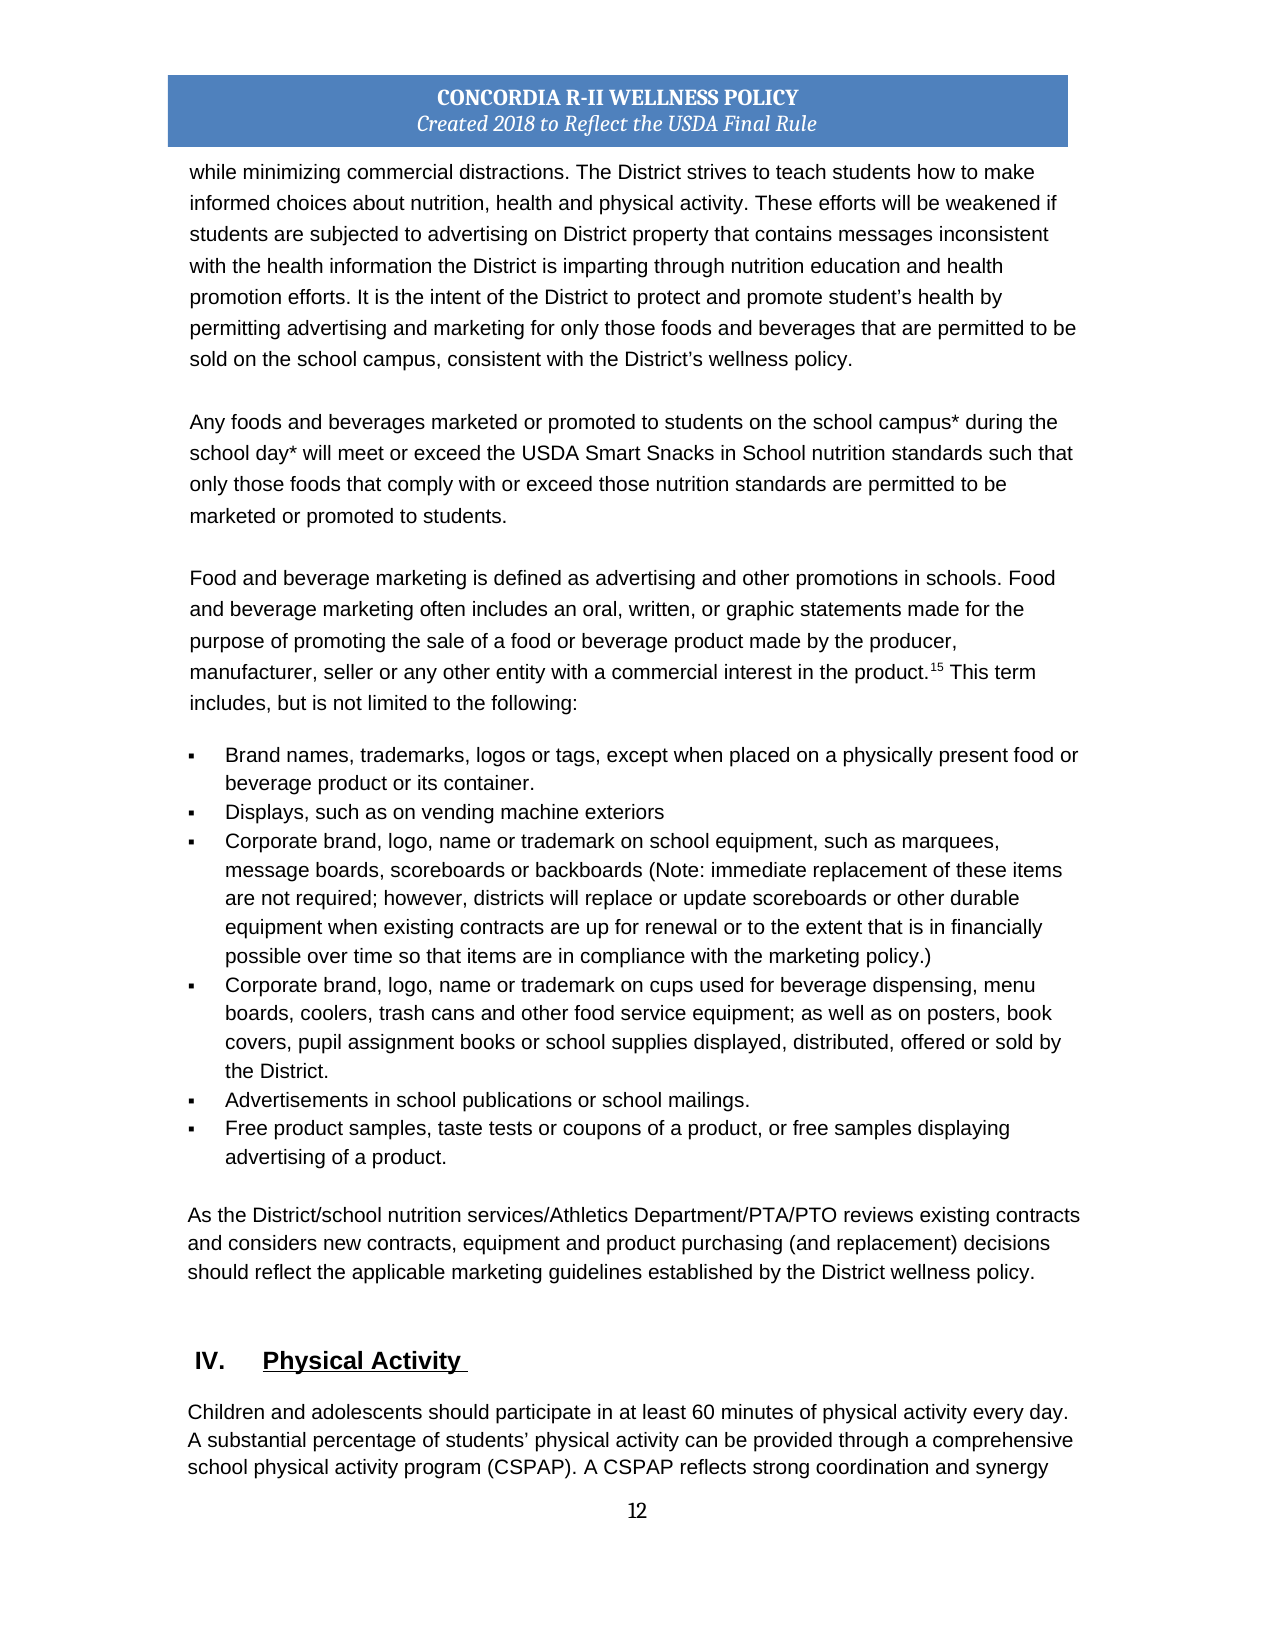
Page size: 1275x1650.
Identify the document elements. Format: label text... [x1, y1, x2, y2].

list Advertisements in school publications or school mailings. [187, 1087, 1087, 1111]
list Displays, such as on vending machine exteriors [187, 800, 1087, 824]
text Any foods and beverages marketed or promoted to students on the school campus* during the school day* will meet or exceed the USDA Smart Snacks in School nutrition standards such that only those foods that comply with or exceed those nutrition standards are permitted to be marketed or promoted to students. [189, 402, 1087, 527]
list Physical Activity [225, 1346, 1087, 1375]
list Corporate brand, logo, name or trademark on school equipment, such as marquees, message boards, scoreboards or backboards (Note: immediate replacement of these items are not required; however, districts will replace or update scoreboards or other durable equipment when existing contracts are up for renewal or to the extent that is in financially possible over time so that items are in compliance with the marketing policy.) [187, 829, 1087, 968]
text As the District/school nutrition services/Athletics Department/PTA/PTO reviews existing contracts and considers new contracts, equipment and product purchasing (and replacement) decisions should reflect the applicable marketing guidelines established by the District wellness policy. [187, 1202, 1087, 1284]
list Free product samples, taste tests or coupons of a product, or free samples displaying advertising of a product. [187, 1116, 1087, 1169]
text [189, 152, 1087, 371]
list Brand names, trademarks, logos or tags, except when placed on a physically present food or beverage product or its container. [187, 742, 1087, 795]
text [187, 1400, 1087, 1479]
text Food and beverage marketing is defined as advertising and other promotions in schools. Food and beverage marketing often includes an oral, written, or graphic statements made for the purpose of promoting the sale of a food or beverage product made by the producer, manufacturer, seller or any other entity with a commercial interest in the product. This term includes, but is not limited to the following: [189, 559, 1087, 715]
list Corporate brand, logo, name or trademark on cups used for beverage dispensing, menu boards, coolers, trash cans and other food service equipment; as well as on posters, book covers, pupil assignment books or school supplies displayed, distributed, offered or sold by the District. [187, 972, 1087, 1083]
